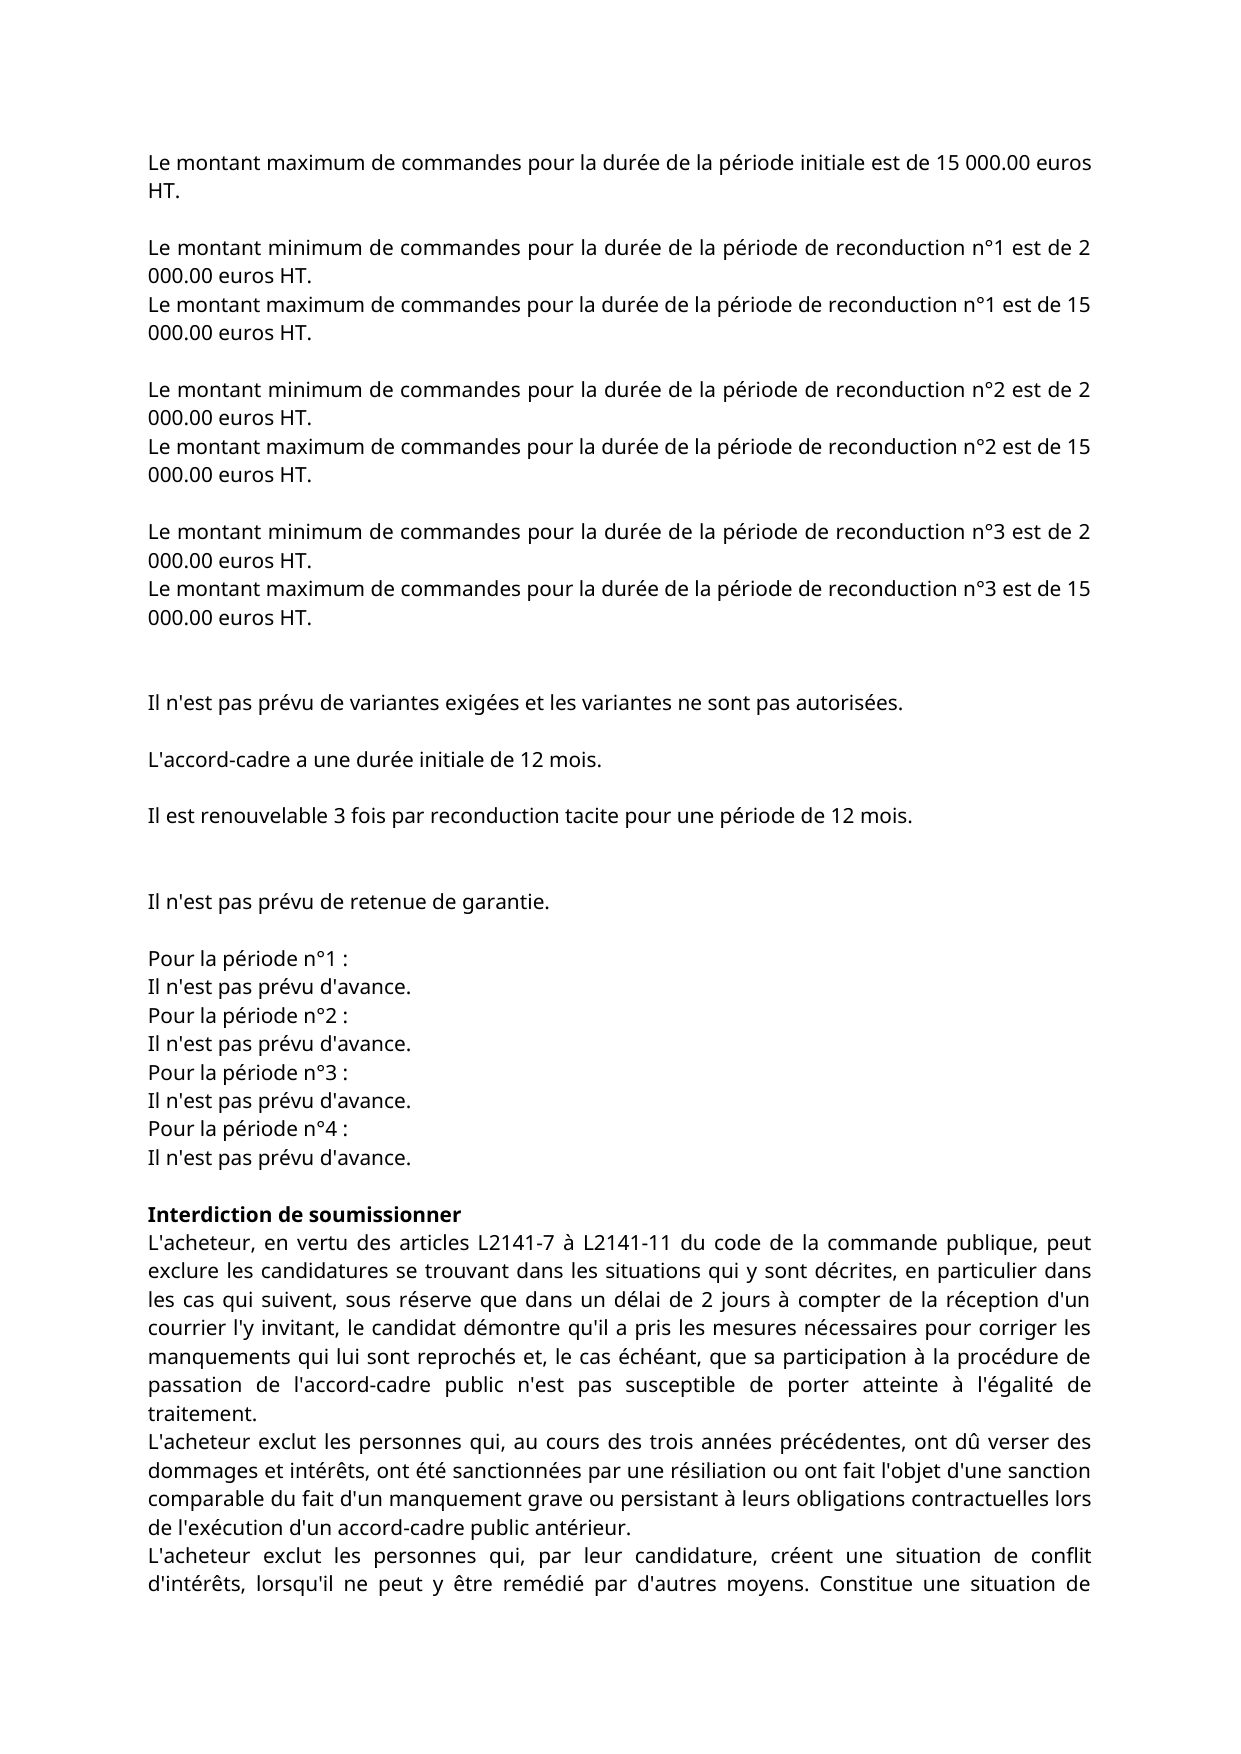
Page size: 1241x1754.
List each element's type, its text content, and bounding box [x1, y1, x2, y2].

text Pour la période n°4 : [148, 1114, 1093, 1143]
text L'acheteur, en vertu des articles L2141-7 à L2141-11 du code de la commande publique, peut exclure les candidatures se trouvant dans les situations qui y sont décrites, en particulier dans les cas qui suivent, sous réserve que dans un délai de 2 jours à compter de la réception d'un courrier l'y invitant, le candidat démontre qu'il a pris les mesures nécessaires pour corriger les manquements qui lui sont reprochés et, le cas échéant, que sa participation à la procédure de passation de l'accord-cadre public n'est pas susceptible de porter atteinte à l'égalité de traitement. [148, 1228, 1093, 1427]
text Le montant maximum de commandes pour la durée de la période de reconduction n°2 est de 15 000.00 euros HT. [148, 432, 1093, 489]
text Il n'est pas prévu de variantes exigées et les variantes ne sont pas autorisées. [148, 688, 1093, 716]
text Il est renouvelable 3 fois par reconduction tacite pour une période de 12 mois. [148, 802, 1093, 830]
text Pour la période n°1 : [148, 944, 1093, 972]
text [148, 1541, 1093, 1598]
text Pour la période n°2 : [148, 1001, 1093, 1029]
text Il n'est pas prévu de retenue de garantie. [148, 887, 1093, 915]
text Il n'est pas prévu d'avance. [148, 972, 1093, 1001]
text Interdiction de soumissionner [148, 1200, 1093, 1228]
text Pour la période n°3 : [148, 1058, 1093, 1086]
text Le montant maximum de commandes pour la durée de la période de reconduction n°1 est de 15 000.00 euros HT. [148, 290, 1093, 347]
text Le montant maximum de commandes pour la durée de la période de reconduction n°3 est de 15 000.00 euros HT. [148, 574, 1093, 631]
text Il n'est pas prévu d'avance. [148, 1143, 1093, 1171]
text L'acheteur exclut les personnes qui, au cours des trois années précédentes, ont dû verser des dommages et intérêts, ont été sanctionnées par une résiliation ou ont fait l'objet d'une sanction comparable du fait d'un manquement grave ou persistant à leurs obligations contractuelles lors de l'exécution d'un accord-cadre public antérieur. [148, 1427, 1093, 1541]
text Le montant minimum de commandes pour la durée de la période de reconduction n°2 est de 2 000.00 euros HT. [148, 375, 1093, 432]
text Le montant maximum de commandes pour la durée de la période initiale est de 15 000.00 euros HT. [148, 148, 1093, 204]
text Le montant minimum de commandes pour la durée de la période de reconduction n°3 est de 2 000.00 euros HT. [148, 517, 1093, 574]
text Il n'est pas prévu d'avance. [148, 1086, 1093, 1114]
text Il n'est pas prévu d'avance. [148, 1029, 1093, 1058]
text Le montant minimum de commandes pour la durée de la période de reconduction n°1 est de 2 000.00 euros HT. [148, 233, 1093, 290]
text L'accord-cadre a une durée initiale de 12 mois. [148, 745, 1093, 773]
